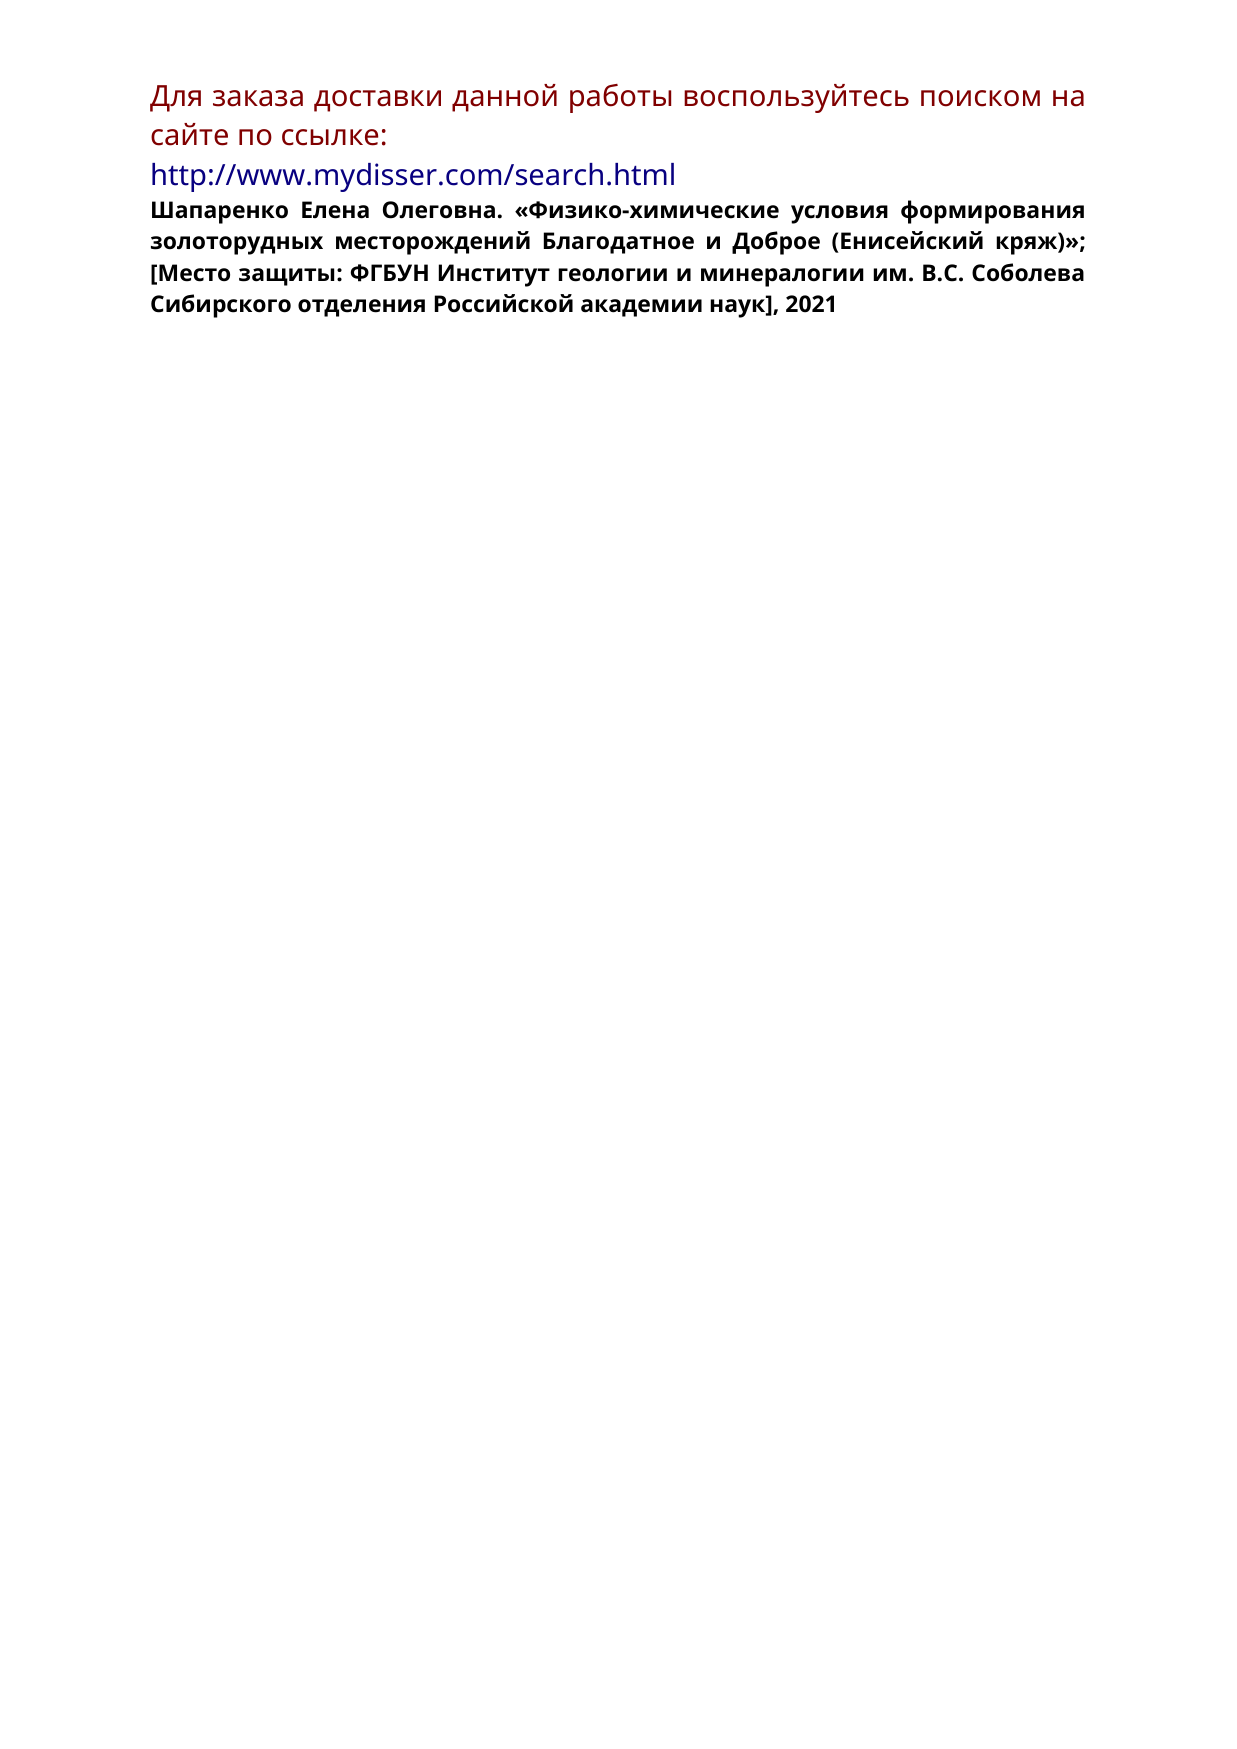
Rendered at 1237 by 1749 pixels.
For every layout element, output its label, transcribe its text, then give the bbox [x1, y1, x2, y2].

text Шапаренко Елена Олеговна. «Физико-химические условия формирования золоторудных месторождений Благодатное и Доброе (Енисейский кряж)»;[Место защиты: ФГБУН Институт геологии и минералогии им. В.С. Соболева Сибирского отделения Российской академии наук], 2021 [150, 194, 1086, 319]
